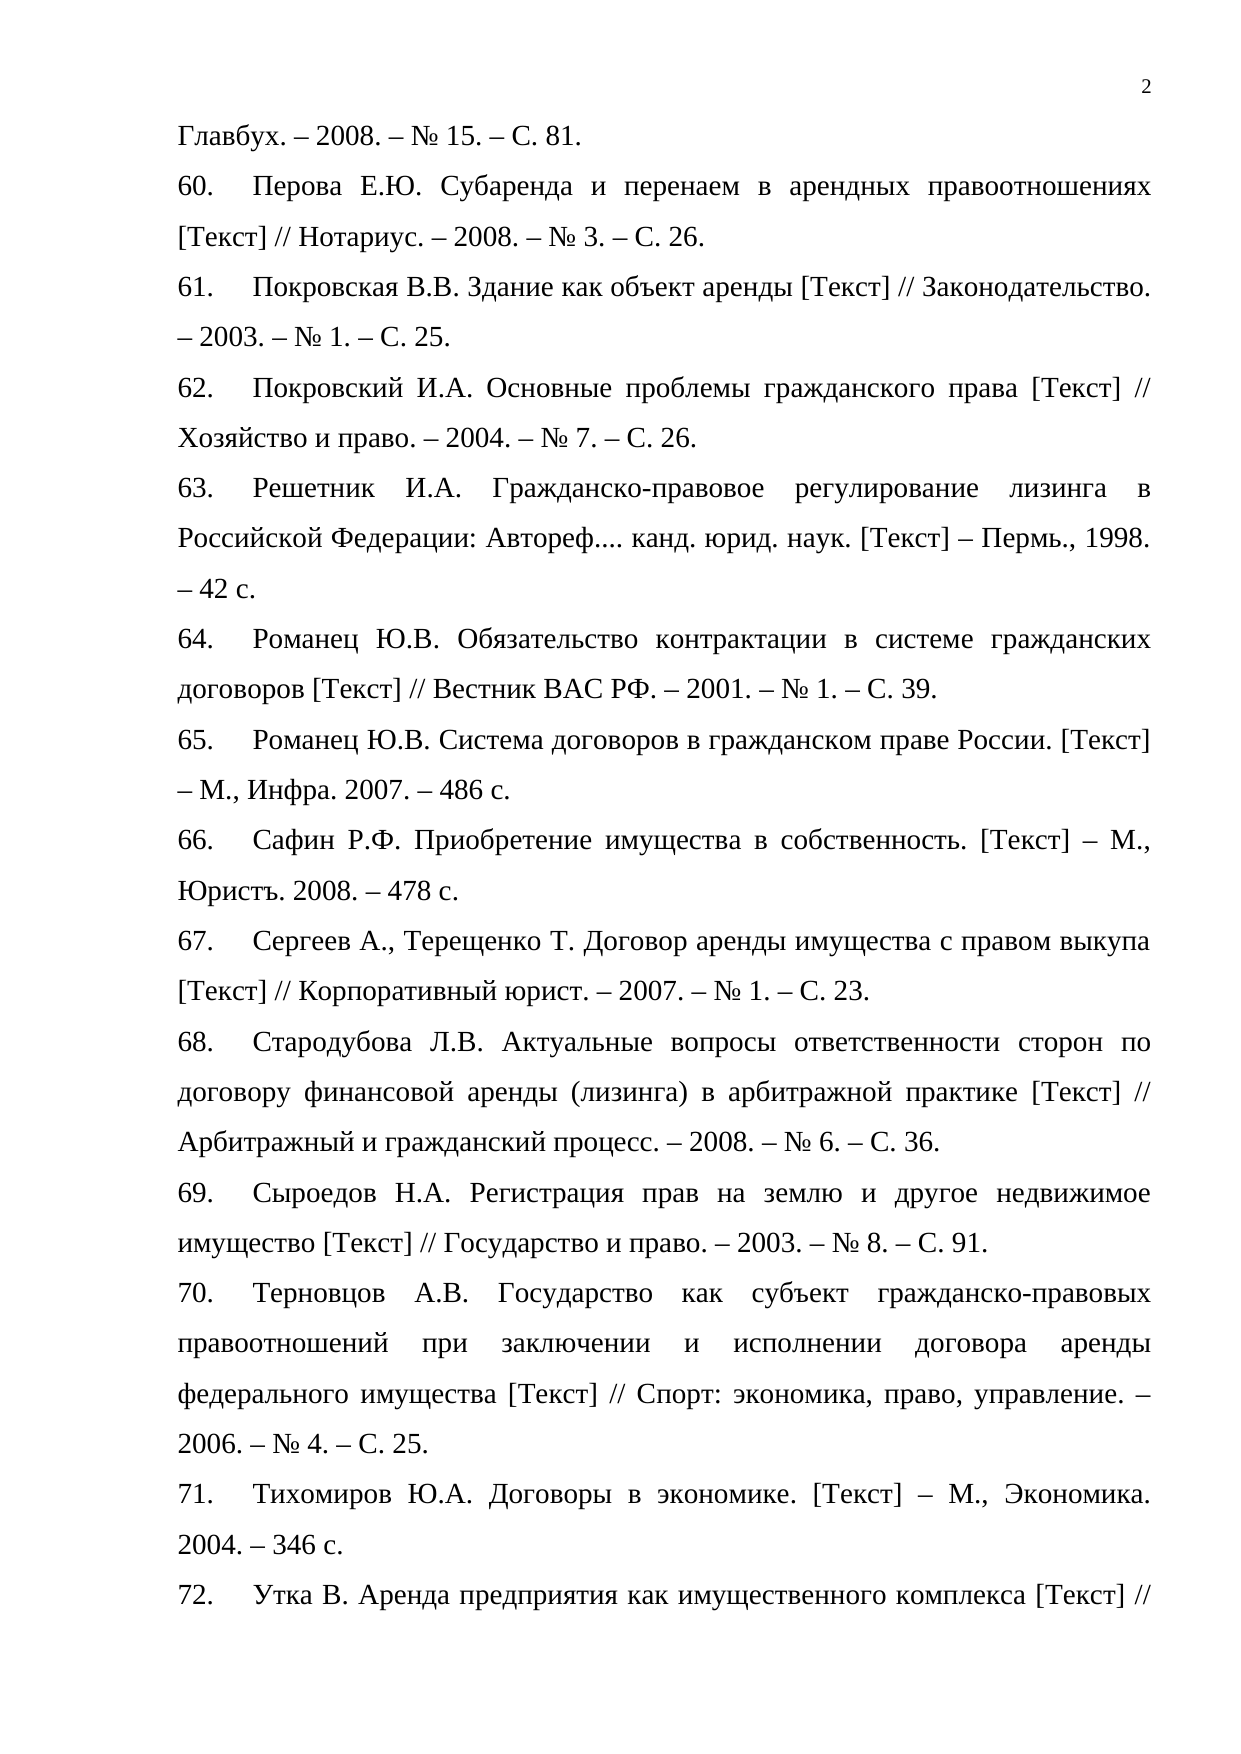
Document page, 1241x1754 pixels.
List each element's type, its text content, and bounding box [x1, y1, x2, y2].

list Покровский И.А. Основные проблемы гражданского права [Текст] // Хозяйство и право. – 2004. – № 7. – С. 26. [177, 370, 1152, 453]
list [177, 1577, 1152, 1611]
list Стародубова Л.В. Актуальные вопросы ответственности сторон по договору финансовой аренды (лизинга) в арбитражной практике [Текст] // Арбитражный и гражданский процесс. – 2008. – № 6. – С. 36. [177, 1024, 1152, 1158]
list Сыроедов Н.А. Регистрация прав на землю и другое недвижимое имущество [Текст] // Государство и право. – 2003. – № 8. – С. 91. [177, 1175, 1152, 1258]
list Романец Ю.В. Обязательство контрактации в системе гражданских договоров [Текст] // Вестник ВАС РФ. – 2001. – № 1. – С. 39. [177, 621, 1152, 705]
list Перова Е.Ю. Субаренда и перенаем в арендных правоотношениях [Текст] // Нотариус. – 2008. – № 3. – С. 26. [177, 168, 1152, 252]
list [177, 118, 1152, 152]
list Терновцов А.В. Государство как субъект гражданско-правовых правоотношений при заключении и исполнении договора аренды федерального имущества [Текст] // Спорт: экономика, право, управление. – 2006. – № 4. – С. 25. [177, 1275, 1152, 1460]
list Решетник И.А. Гражданско-правовое регулирование лизинга в Российской Федерации: Автореф.... канд. юрид. наук. [Текст] – Пермь., 1998. – 42 с. [177, 470, 1152, 604]
list Покровская В.В. Здание как объект аренды [Текст] // Законодательство. – 2003. – № 1. – С. 25. [177, 269, 1152, 353]
list Сафин Р.Ф. Приобретение имущества в собственность. [Текст] – М., Юристъ. 2008. – 478 с. [177, 822, 1152, 906]
list Сергеев А., Терещенко Т. Договор аренды имущества с правом выкупа [Текст] // Корпоративный юрист. – 2007. – № 1. – С. 23. [177, 923, 1152, 1007]
list Романец Ю.В. Система договоров в гражданском праве России. [Текст] – М., Инфра. 2007. – 486 с. [177, 722, 1152, 806]
list Тихомиров Ю.А. Договоры в экономике. [Текст] – М., Экономика. 2004. – 346 с. [177, 1477, 1152, 1560]
